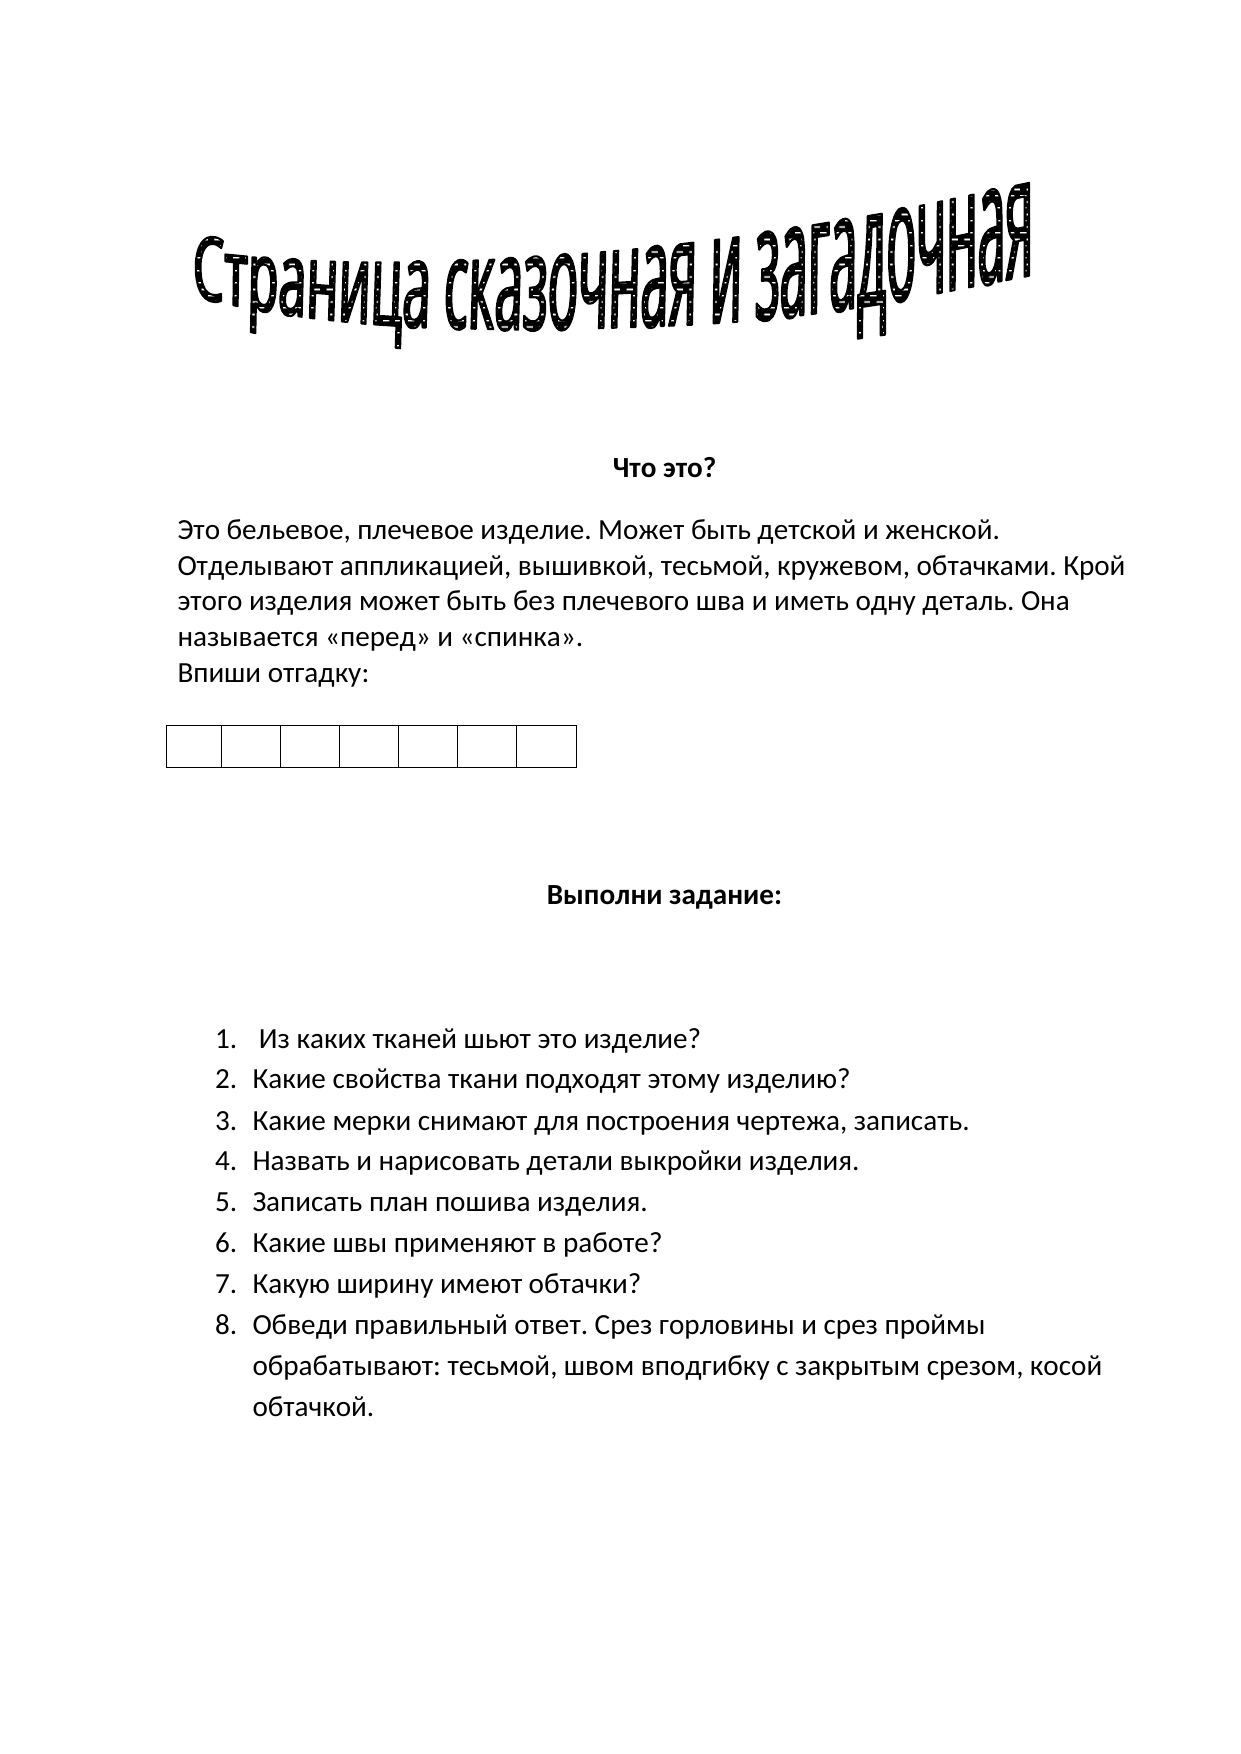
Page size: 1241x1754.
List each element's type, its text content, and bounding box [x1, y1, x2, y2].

table_header [222, 726, 280, 767]
picture [644, 247, 664, 326]
table_header [517, 726, 576, 767]
table_header [167, 726, 221, 767]
picture [833, 220, 852, 311]
picture [982, 191, 1000, 284]
picture [197, 238, 221, 300]
text Что это? [177, 449, 1152, 485]
picture [282, 261, 301, 314]
text Это бельевое, плечевое изделие. Может быть детской и женской. [177, 511, 1152, 547]
list Обведи правильный ответ. Срез горловины и срез проймы обрабатывают: тесьмой, швом вподгибку с закрытым срезом, косой обтачкой. [215, 1306, 1152, 1424]
picture [783, 229, 802, 317]
picture [376, 264, 399, 346]
picture [552, 256, 574, 329]
picture [498, 259, 518, 329]
picture [258, 259, 274, 311]
picture [406, 263, 426, 327]
list Какие швы применяют в работе? [215, 1224, 1152, 1260]
picture [448, 261, 466, 328]
picture [1008, 185, 1028, 278]
table_header [399, 726, 457, 767]
list Какую ширину имеют обтачки? [215, 1265, 1152, 1301]
text Отделывают аппликацией, вышивкой, тесьмой, кружевом, обтачками. Крой этого изделия может быть без плечевого шва и иметь одну деталь. Она называется «перед» и «спинка». [177, 547, 1152, 654]
text Впиши отгадку: [177, 654, 1152, 689]
picture [343, 264, 350, 320]
picture [227, 256, 246, 304]
picture [813, 225, 827, 312]
picture [891, 210, 912, 301]
picture [614, 251, 636, 326]
table_header [340, 726, 398, 767]
picture [361, 264, 366, 274]
picture [715, 300, 722, 322]
picture [731, 239, 737, 270]
list Из каких тканей шьют это изделие? [215, 1020, 1152, 1055]
table_header [458, 726, 516, 767]
picture [354, 276, 360, 294]
picture [311, 262, 333, 319]
table_header [281, 726, 339, 767]
picture [253, 259, 258, 331]
picture [921, 203, 941, 291]
picture [859, 216, 884, 337]
picture [952, 197, 972, 289]
picture [479, 261, 492, 328]
picture [671, 244, 692, 324]
picture [758, 233, 776, 319]
list Какие свойства ткани подходят этому изделию? [215, 1061, 1152, 1096]
text Выполни задание: [177, 876, 1152, 912]
picture [525, 258, 544, 329]
list Какие мерки снимают для построения чертежа, записать. [215, 1102, 1152, 1137]
list Назвать и нарисовать детали выкройки изделия. [215, 1142, 1152, 1178]
picture [583, 254, 604, 327]
list Записать план пошива изделия. [215, 1183, 1152, 1219]
